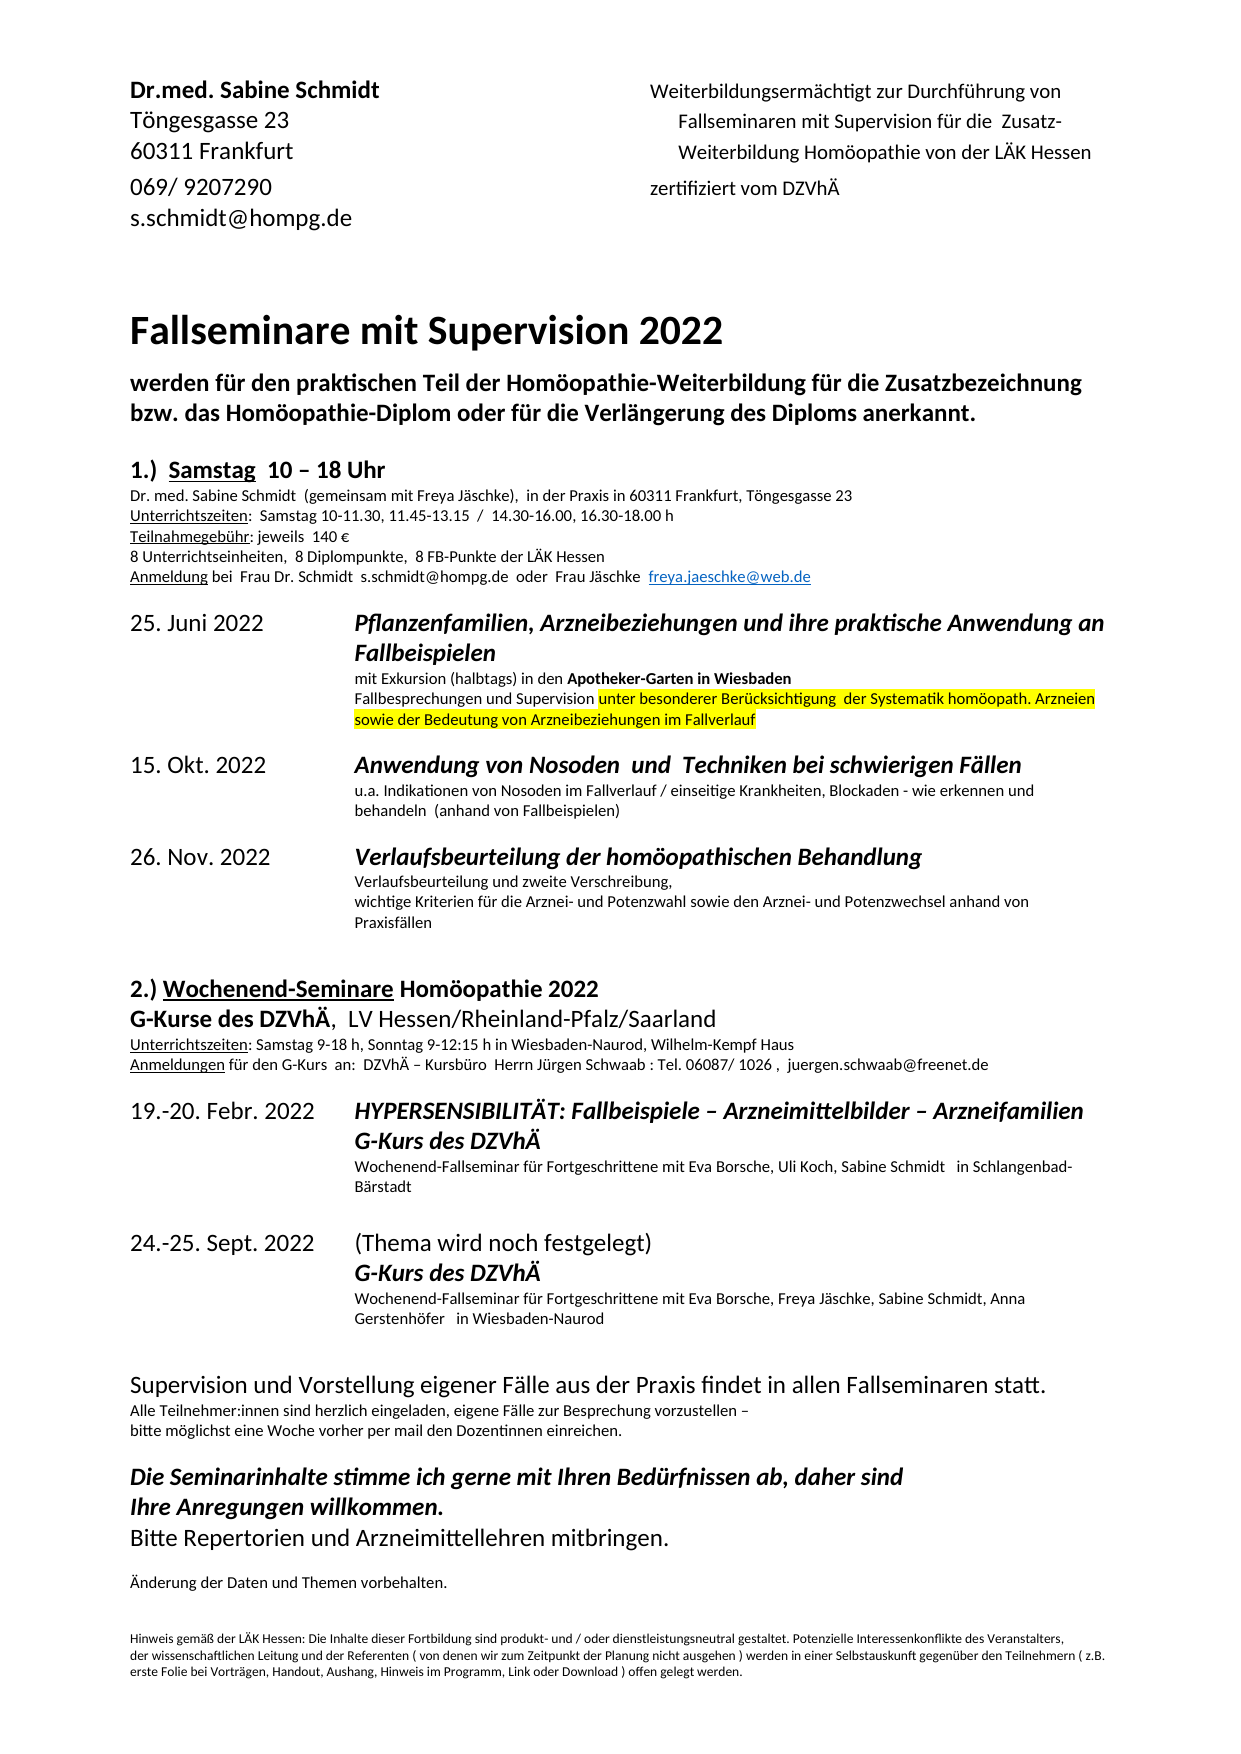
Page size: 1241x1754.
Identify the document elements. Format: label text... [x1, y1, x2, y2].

text 2.) Wochenend-Seminare Homöopathie 2022 [130, 973, 1110, 1003]
text 19.-20. Febr. 2022 HYPERSENSIBILITÄT: Fallbeispiele – Arzneimittelbilder – Arzneifamilien G-Kurs des DZVhÄ Wochenend-Fallseminar für Fortgeschrittene mit Eva Borsche, Uli Koch, Sabine Schmidt in Schlangenbad-Bärstadt [130, 1095, 1110, 1227]
text 25. Juni 2022 Pflanzenfamilien, Arzneibeziehungen und ihre praktische Anwendung an Fallbeispielen mit Exkursion (halbtags) in den Apotheker-Garten in Wiesbaden Fallbesprechungen und Supervision unter besonderer Berücksichtigung der Systematik homöopath. Arzneien sowie der Bedeutung von Arzneibeziehungen im Fallverlauf [130, 607, 1110, 729]
text Fallseminare mit Supervision 2022 [130, 304, 1110, 354]
text Alle Teilnehmer:innen sind herzlich eingeladen, eigene Fälle zur Besprechung vorzustellen – [130, 1400, 1110, 1420]
text Anmeldungen für den G-Kurs an: DZVhÄ – Kursbüro Herrn Jürgen Schwaab : Tel. 06087/ 1026 , juergen.schwaab@freenet.de [130, 1054, 1110, 1074]
text 26. Nov. 2022 Verlaufsbeurteilung der homöopathischen Behandlung Verlaufsbeurteilung und zweite Verschreibung, wichtige Kriterien für die Arznei- und Potenzwahl sowie den Arznei- und Potenzwechsel anhand von Praxisfällen [130, 841, 1110, 932]
text Teilnahmegebühr: jeweils 140 € [130, 526, 1110, 546]
text 8 Unterrichtseinheiten, 8 Diplompunkte, 8 FB-Punkte der LÄK Hessen [130, 546, 1110, 566]
text Unterrichtszeiten: Samstag 10-11.30, 11.45-13.15 / 14.30-16.00, 16.30-18.00 h [130, 506, 1110, 526]
text G-Kurse des DZVhÄ, LV Hessen/Rheinland-Pfalz/Saarland [130, 1003, 1110, 1034]
text werden für den praktischen Teil der Homöopathie-Weiterbildung für die Zusatzbezeichnung bzw. das Homöopathie-Diplom oder für die Verlängerung des Diploms anerkannt. [130, 367, 1110, 428]
text Bitte Repertorien und Arzneimittellehren mitbringen. [130, 1522, 1110, 1552]
text Die Seminarinhalte stimme ich gerne mit Ihren Bedürfnissen ab, daher sind [130, 1461, 1110, 1491]
text Supervision und Vorstellung eigener Fälle aus der Praxis findet in allen Fallseminaren statt. [130, 1369, 1110, 1400]
text 15. Okt. 2022 Anwendung von Nosoden und Techniken bei schwierigen Fällen u.a. Indikationen von Nosoden im Fallverlauf / einseitige Krankheiten, Blockaden - wie erkennen und behandeln (anhand von Fallbeispielen) [130, 749, 1110, 821]
text 24.-25. Sept. 2022 (Thema wird noch festgelegt) G-Kurs des DZVhÄ Wochenend-Fallseminar für Fortgeschrittene mit Eva Borsche, Freya Jäschke, Sabine Schmidt, Anna Gerstenhöfer in Wiesbaden-Naurod [130, 1227, 1110, 1329]
text 1.) Samstag 10 – 18 Uhr [130, 455, 1110, 485]
text Anmeldung bei Frau Dr. Schmidt s.schmidt@hompg.de oder Frau Jäschke freya.jaeschke@web.de [130, 566, 1110, 587]
text Änderung der Daten und Themen vorbehalten. [130, 1573, 1110, 1593]
text Ihre Anregungen willkommen. [130, 1491, 1110, 1522]
text bitte möglichst eine Woche vorher per mail den Dozentinnen einreichen. [130, 1420, 1110, 1441]
text Unterrichtszeiten: Samstag 9-18 h, Sonntag 9-12:15 h in Wiesbaden-Naurod, Wilhelm-Kempf Haus [130, 1034, 1110, 1054]
text Dr. med. Sabine Schmidt (gemeinsam mit Freya Jäschke), in der Praxis in 60311 Frankfurt, Töngesgasse 23 [130, 485, 1110, 506]
